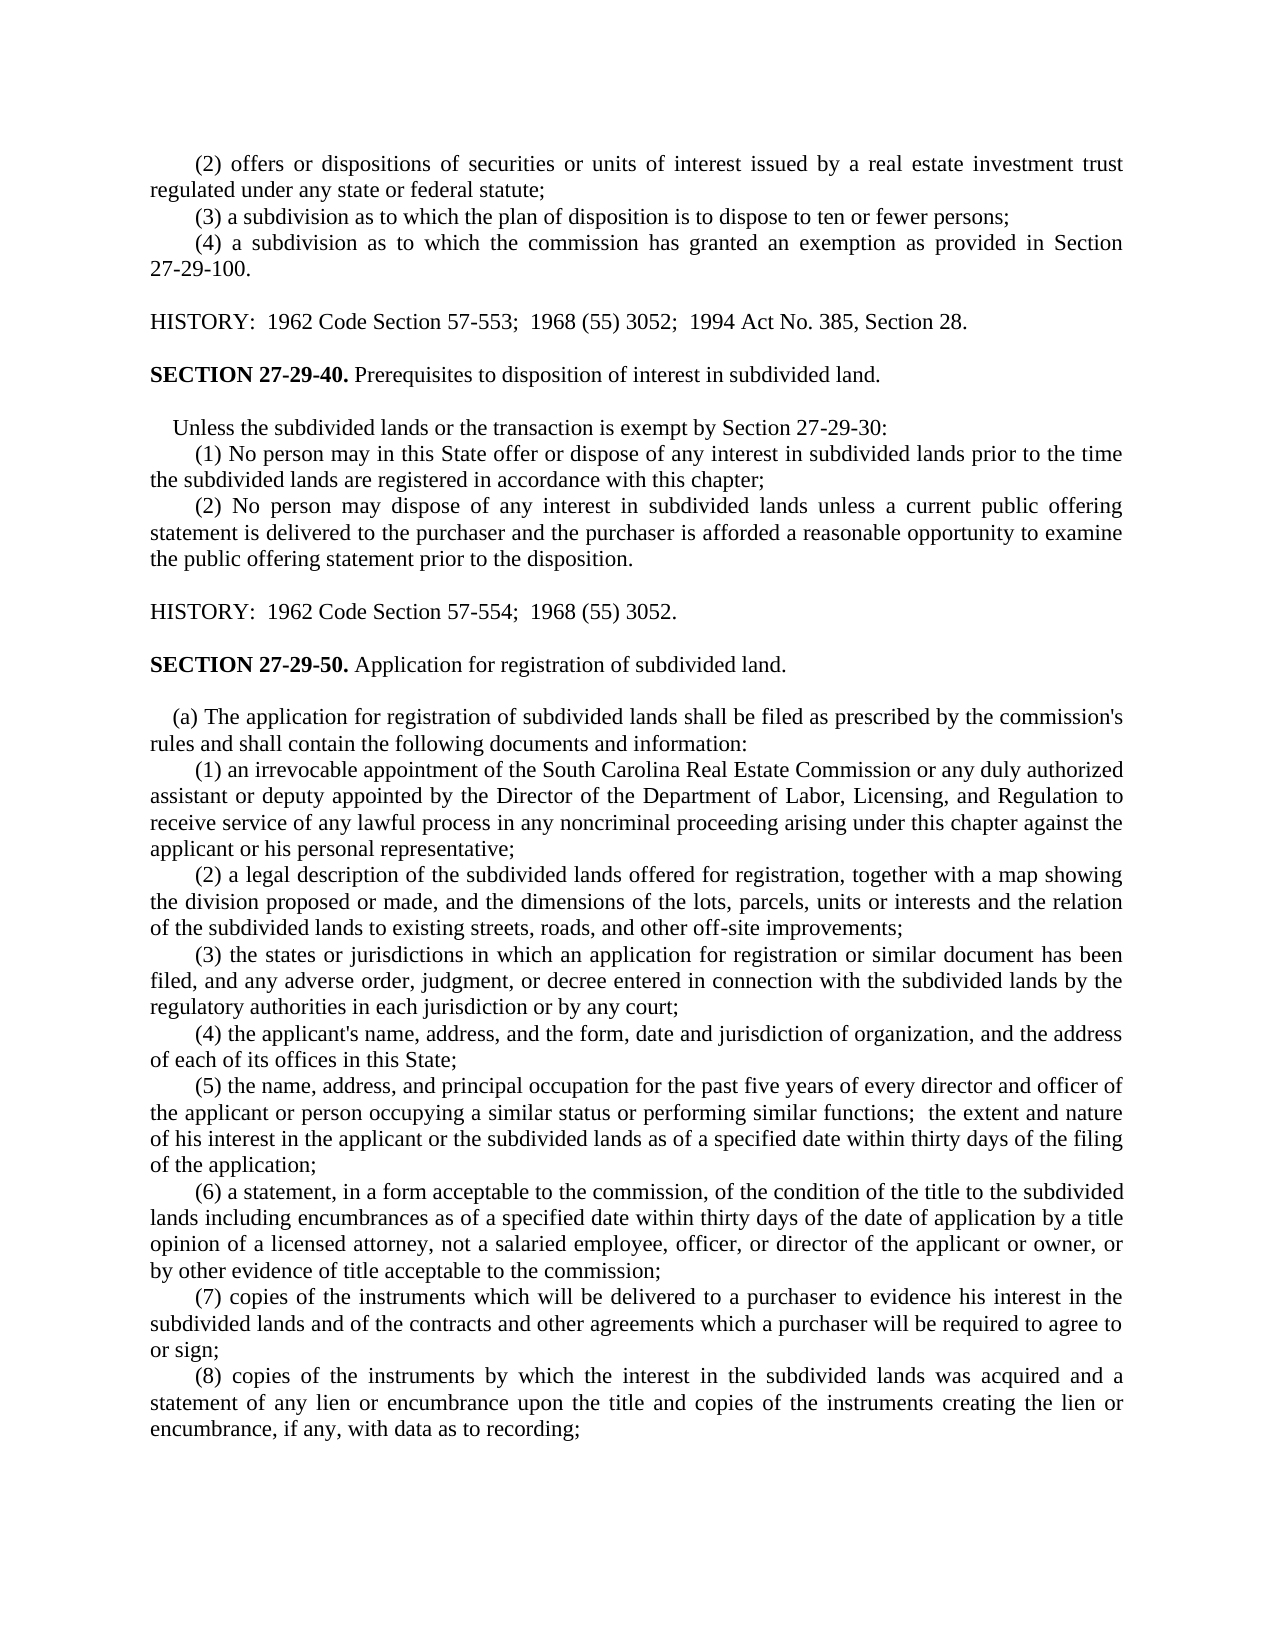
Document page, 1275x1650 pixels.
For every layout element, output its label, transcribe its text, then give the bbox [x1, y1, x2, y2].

text (1) No person may in this State offer or dispose of any interest in subdivided lands prior to the time the subdivided lands are registered in accordance with this chapter; [150, 440, 1125, 493]
text (1) an irrevocable appointment of the South Carolina Real Estate Commission or any duly authorized assistant or deputy appointed by the Director of the Department of Labor, Licensing, and Regulation to receive service of any lawful process in any noncriminal proceeding arising under this chapter against the applicant or his personal representative; [150, 756, 1125, 862]
text (4) the applicant's name, address, and the form, date and jurisdiction of organization, and the address of each of its offices in this State; [150, 1020, 1125, 1072]
text (6) a statement, in a form acceptable to the commission, of the condition of the title to the subdivided lands including encumbrances as of a specified date within thirty days of the date of application by a title opinion of a licensed attorney, not a salaried employee, officer, or director of the applicant or owner, or by other evidence of title acceptable to the commission; [150, 1178, 1125, 1283]
text (5) the name, address, and principal occupation for the past five years of every director and officer of the applicant or person occupying a similar status or performing similar functions; the extent and nature of his interest in the applicant or the subdivided lands as of a specified date within thirty days of the filing of the application; [150, 1072, 1125, 1178]
text SECTION 27-29-40. Prerequisites to disposition of interest in subdivided land. [150, 361, 1125, 387]
text HISTORY: 1962 Code Section 57-554; 1968 (55) 3052. [150, 598, 1125, 624]
text (2) a legal description of the subdivided lands offered for registration, together with a map showing the division proposed or made, and the dimensions of the lots, parcels, units or interests and the relation of the subdivided lands to existing streets, roads, and other off-site improvements; [150, 862, 1125, 941]
text (7) copies of the instruments which will be delivered to a purchaser to evidence his interest in the subdivided lands and of the contracts and other agreements which a purchaser will be required to agree to or sign; [150, 1283, 1125, 1362]
text (3) a subdivision as to which the plan of disposition is to dispose to ten or fewer persons; [150, 203, 1125, 229]
text (3) the states or jurisdictions in which an application for registration or similar document has been filed, and any adverse order, judgment, or decree entered in connection with the subdivided lands by the regulatory authorities in each jurisdiction or by any court; [150, 941, 1125, 1020]
text Unless the subdivided lands or the transaction is exempt by Section 27-29-30: [150, 413, 1125, 440]
text (2) offers or dispositions of securities or units of interest issued by a real estate investment trust regulated under any state or federal statute; [150, 150, 1125, 203]
text (8) copies of the instruments by which the interest in the subdivided lands was acquired and a statement of any lien or encumbrance upon the title and copies of the instruments creating the lien or encumbrance, if any, with data as to recording; [150, 1362, 1125, 1441]
text SECTION 27-29-50. Application for registration of subdivided land. [150, 651, 1125, 677]
text HISTORY: 1962 Code Section 57-553; 1968 (55) 3052; 1994 Act No. 385, Section 28. [150, 308, 1125, 334]
text (4) a subdivision as to which the commission has granted an exemption as provided in Section 27-29-100. [150, 229, 1125, 282]
text (a) The application for registration of subdivided lands shall be filed as prescribed by the commission's rules and shall contain the following documents and information: [150, 703, 1125, 756]
text (2) No person may dispose of any interest in subdivided lands unless a current public offering statement is delivered to the purchaser and the purchaser is afforded a reasonable opportunity to examine the public offering statement prior to the disposition. [150, 493, 1125, 572]
